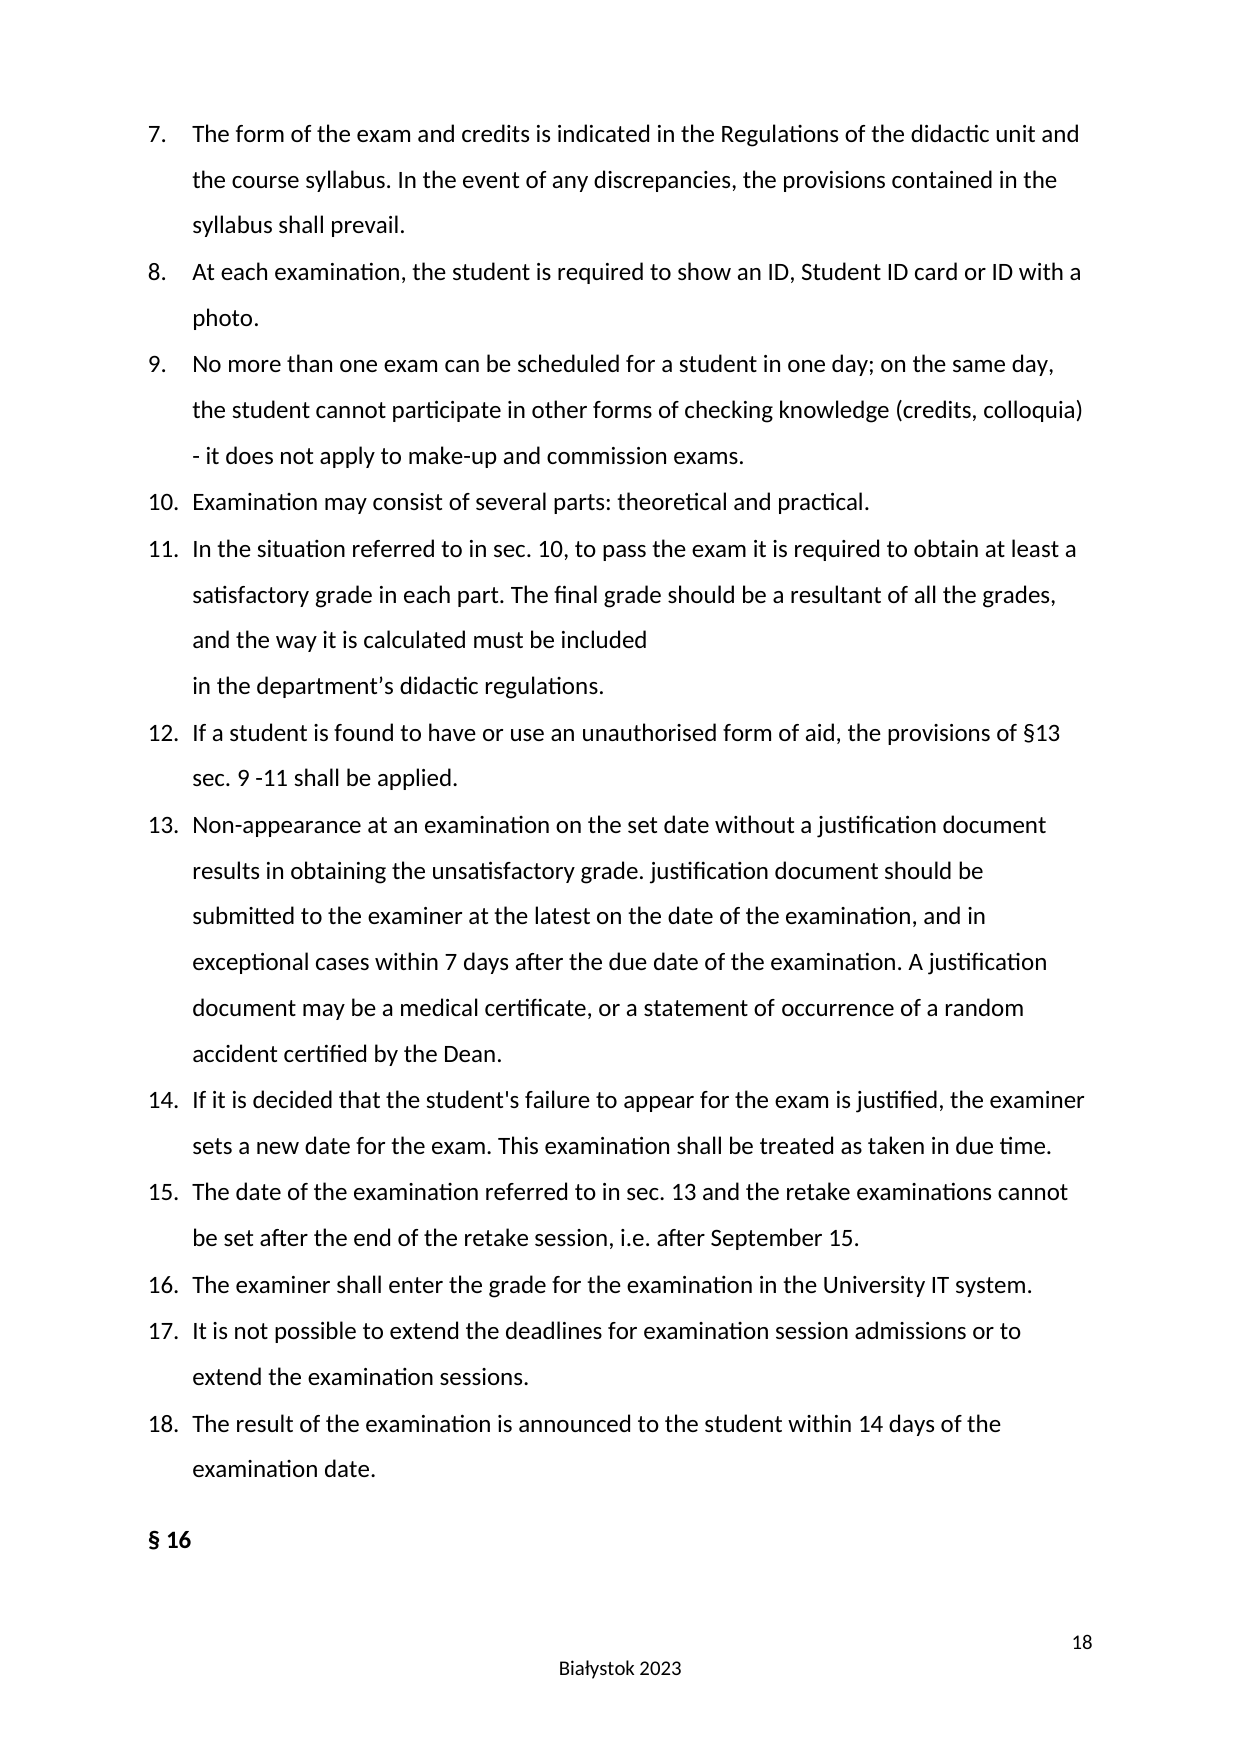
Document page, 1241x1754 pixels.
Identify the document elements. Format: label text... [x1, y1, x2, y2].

list It is not possible to extend the deadlines for examination session admissions or to extend the examination sessions. [148, 1315, 1092, 1392]
list At each examination, the student is required to show an ID, Student ID card or ID with a photo. [148, 256, 1092, 332]
list The form of the exam and credits is indicated in the Regulations of the didactic unit and the course syllabus. In the event of any discrepancies, the provisions contained in the syllabus shall prevail. [148, 118, 1092, 240]
list If it is decided that the student's failure to appear for the exam is justified, the examiner sets a new date for the exam. This examination shall be treated as taken in due time. [148, 1084, 1092, 1161]
list The examiner shall enter the grade for the examination in the University IT system. [148, 1269, 1092, 1299]
list Examination may consist of several parts: theoretical and practical. [148, 486, 1092, 517]
list No more than one exam can be scheduled for a student in one day; on the same day, the student cannot participate in other forms of checking knowledge (credits, colloquia) - it does not apply to make-up and commission exams. [148, 348, 1092, 470]
subtitle § 16 [148, 1524, 1092, 1555]
list In the situation referred to in sec. 10, to pass the exam it is required to obtain at least a satisfactory grade in each part. The final grade should be a resultant of all the grades, and the way it is calculated must be included in the department’s didactic regulations. [148, 533, 1092, 701]
list The date of the examination referred to in sec. 13 and the retake examinations cannot be set after the end of the retake session, i.e. after September 15. [148, 1177, 1092, 1253]
list Non-appearance at an examination on the set date without a justification document results in obtaining the unsatisfactory grade. justification document should be submitted to the examiner at the latest on the date of the examination, and in exceptional cases within 7 days after the due date of the examination. A justification document may be a medical certificate, or a statement of occurrence of a random accident certified by the Dean. [148, 809, 1092, 1068]
list If a student is found to have or use an unauthorised form of aid, the provisions of §13 sec. 9 -11 shall be applied. [148, 717, 1092, 793]
list The result of the examination is announced to the student within 14 days of the examination date. [148, 1408, 1092, 1484]
